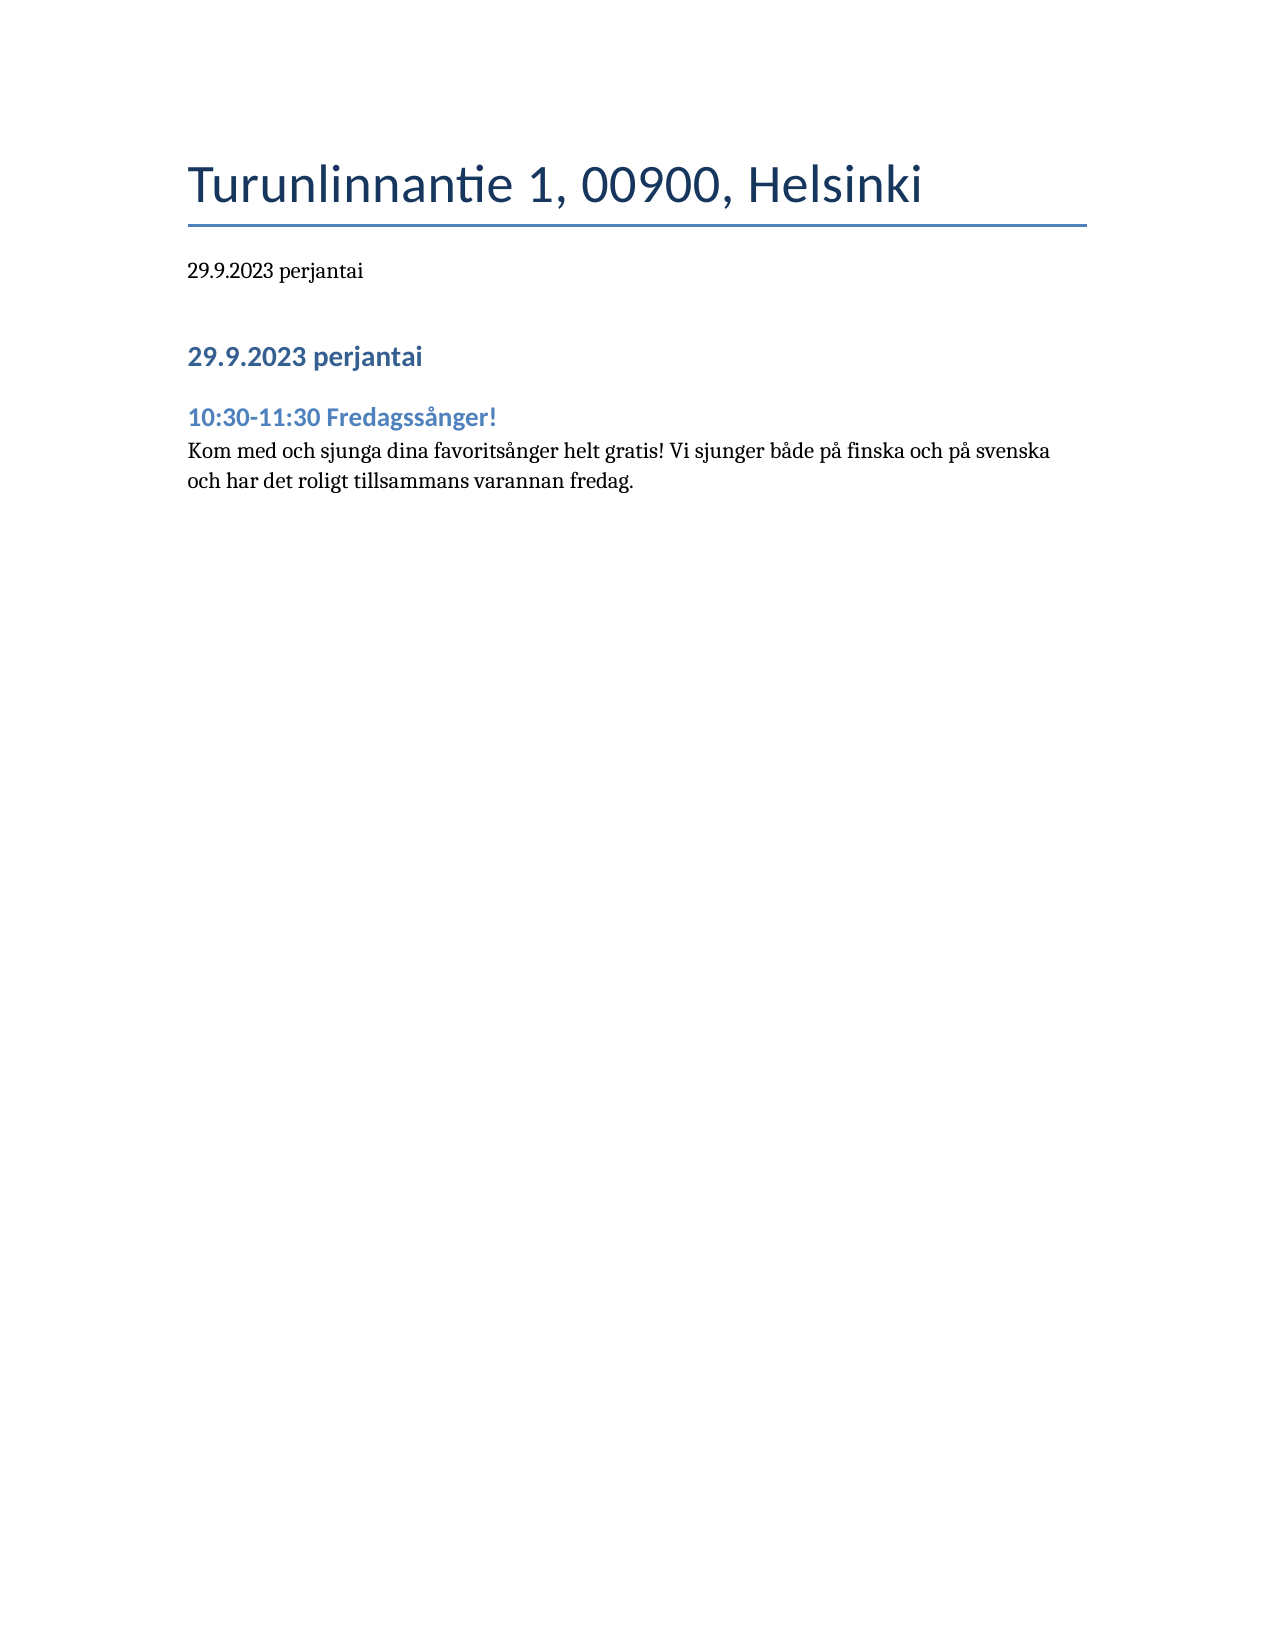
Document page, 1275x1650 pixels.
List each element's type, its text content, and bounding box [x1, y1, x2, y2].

title Turunlinnantie 1, 00900, Helsinki [187, 150, 1087, 227]
text 29.9.2023 perjantai [187, 258, 1087, 284]
subtitle 29.9.2023 perjantai [187, 338, 1087, 374]
text Kom med och sjunga dina favoritsånger helt gratis! Vi sjunger både på finska och på svenska och har det roligt tillsammans varannan fredag. [187, 438, 1087, 494]
subtitle 10:30-11:30 Fredagssånger! [187, 400, 1087, 433]
